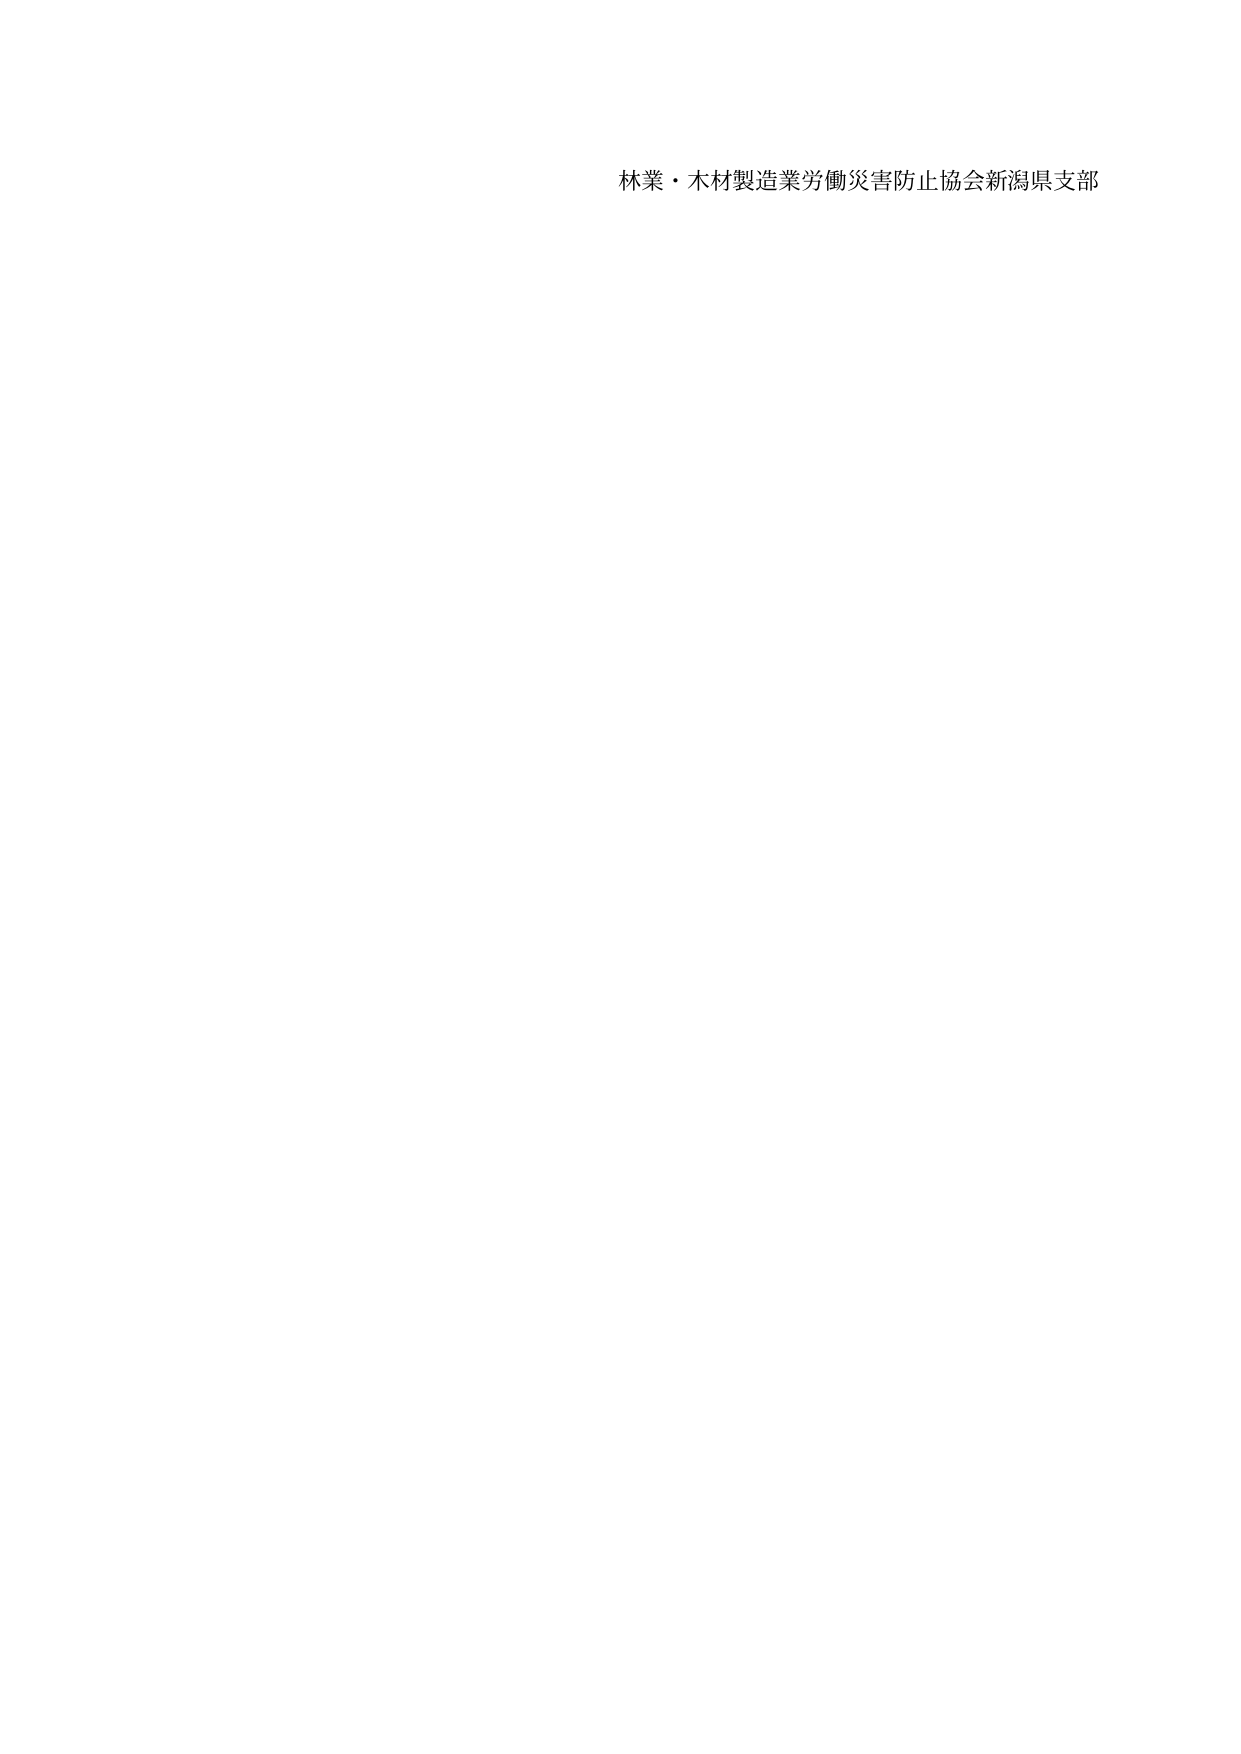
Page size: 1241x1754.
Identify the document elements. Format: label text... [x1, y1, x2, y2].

text 林業・木材製造業労働災害防止協会新潟県支部 [118, 161, 1099, 198]
